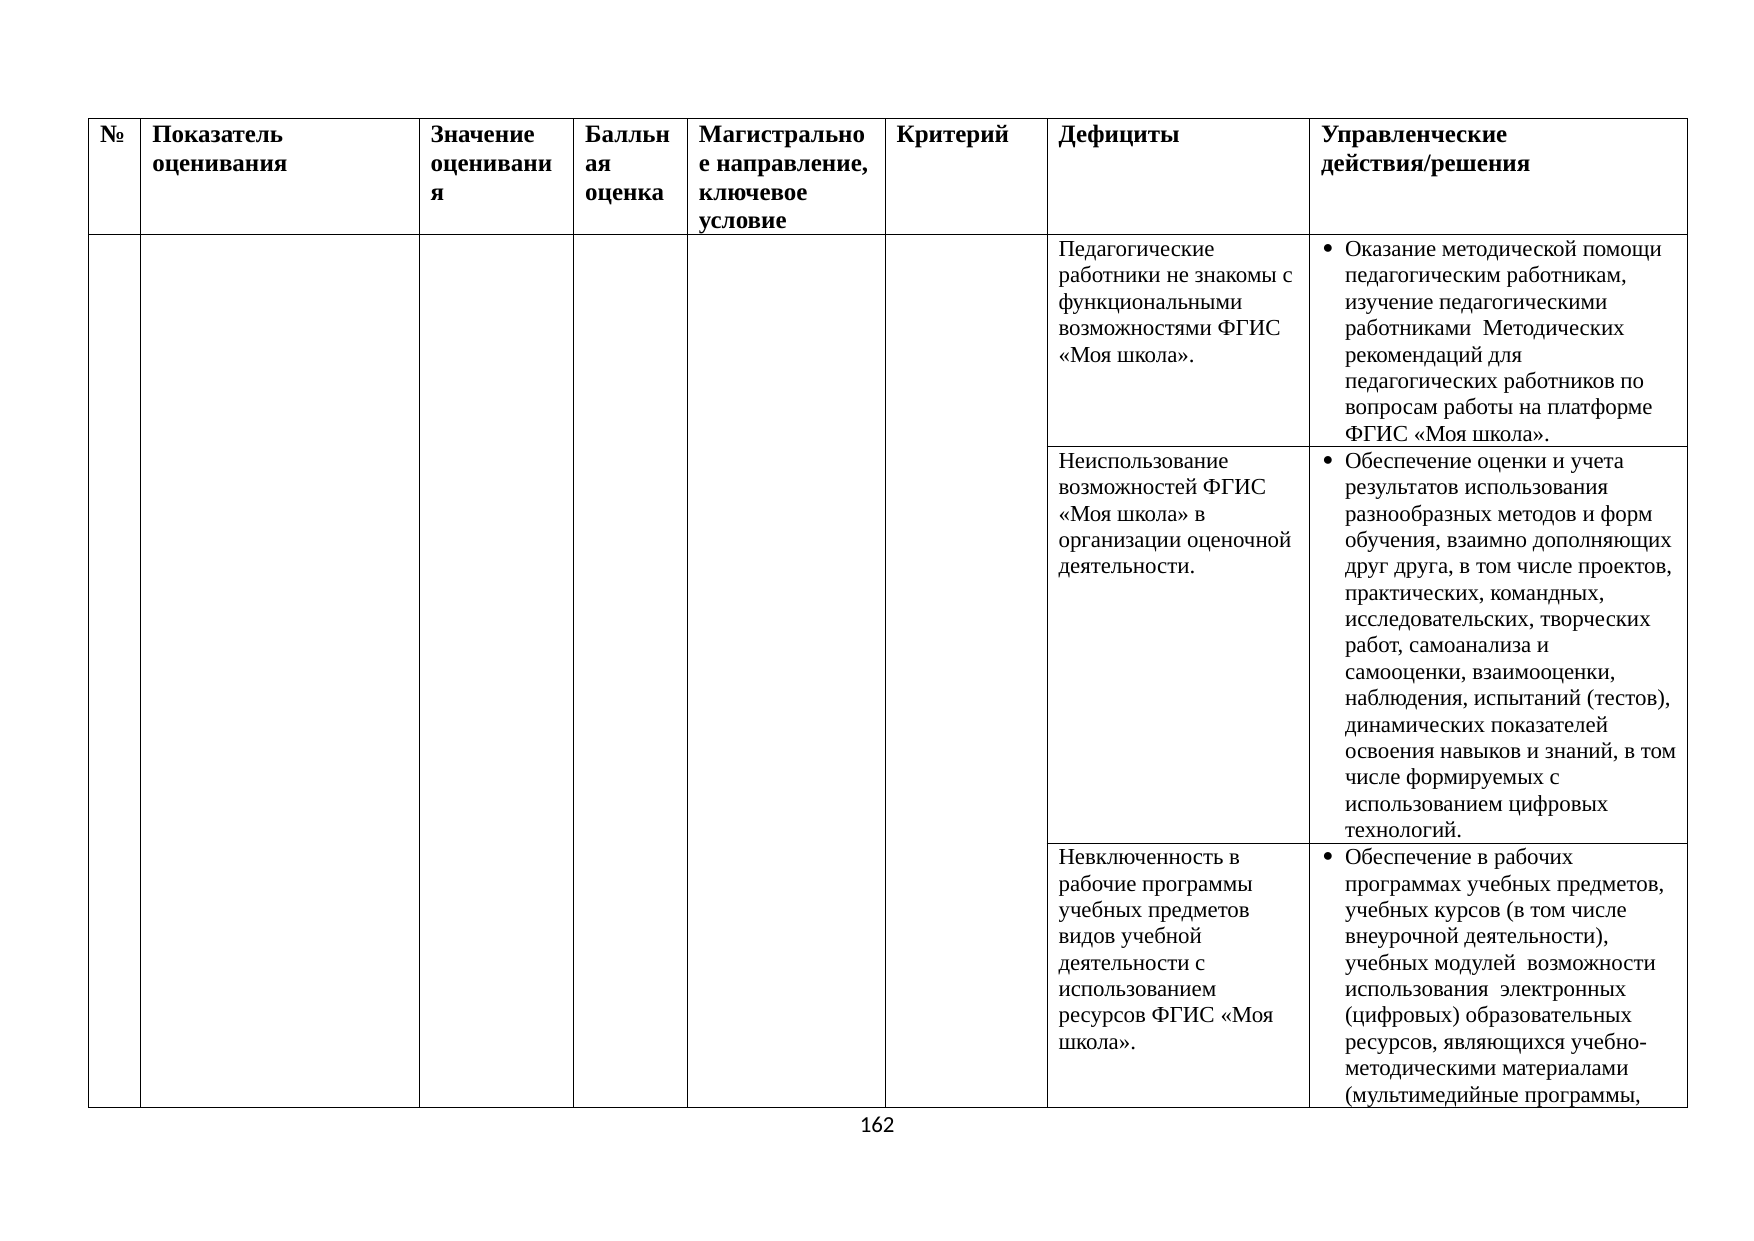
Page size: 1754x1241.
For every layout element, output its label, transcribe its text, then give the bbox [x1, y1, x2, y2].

table_header Значение оценивания [420, 119, 573, 234]
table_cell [1310, 844, 1687, 1107]
table_header Дефициты [1048, 119, 1309, 234]
table_cell Оказание методической помощи педагогическим работникам, изучение педагогическими работниками Методических рекомендаций для педагогических работников по вопросам работы на платформе ФГИС «Моя школа». [1310, 235, 1687, 446]
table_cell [1048, 844, 1309, 1107]
table_header Показатель оценивания [141, 119, 419, 234]
table_cell Неиспользование возможностей ФГИС «Моя школа» в организации оценочной деятельности. [1048, 447, 1309, 842]
table_header Критерий [886, 119, 1047, 234]
table_cell Педагогические работники не знакомы с функциональными возможностями ФГИС «Моя школа». [1048, 235, 1309, 446]
table_cell Обеспечение оценки и учета результатов использования разнообразных методов и форм обучения, взаимно дополняющих друг друга, в том числе проектов, практических, командных, исследовательских, творческих работ, самоанализа и самооценки, взаимооценки, наблюдения, испытаний (тестов), динамических показателей освоения навыков и знаний, в том числе формируемых с использованием цифровых технологий. [1310, 447, 1687, 842]
table_header № [89, 119, 140, 234]
table_header Магистральное направление, ключевое условие [688, 119, 885, 234]
table_header Балльная оценка [574, 119, 687, 234]
table_header Управленческие действия/решения [1310, 119, 1687, 234]
